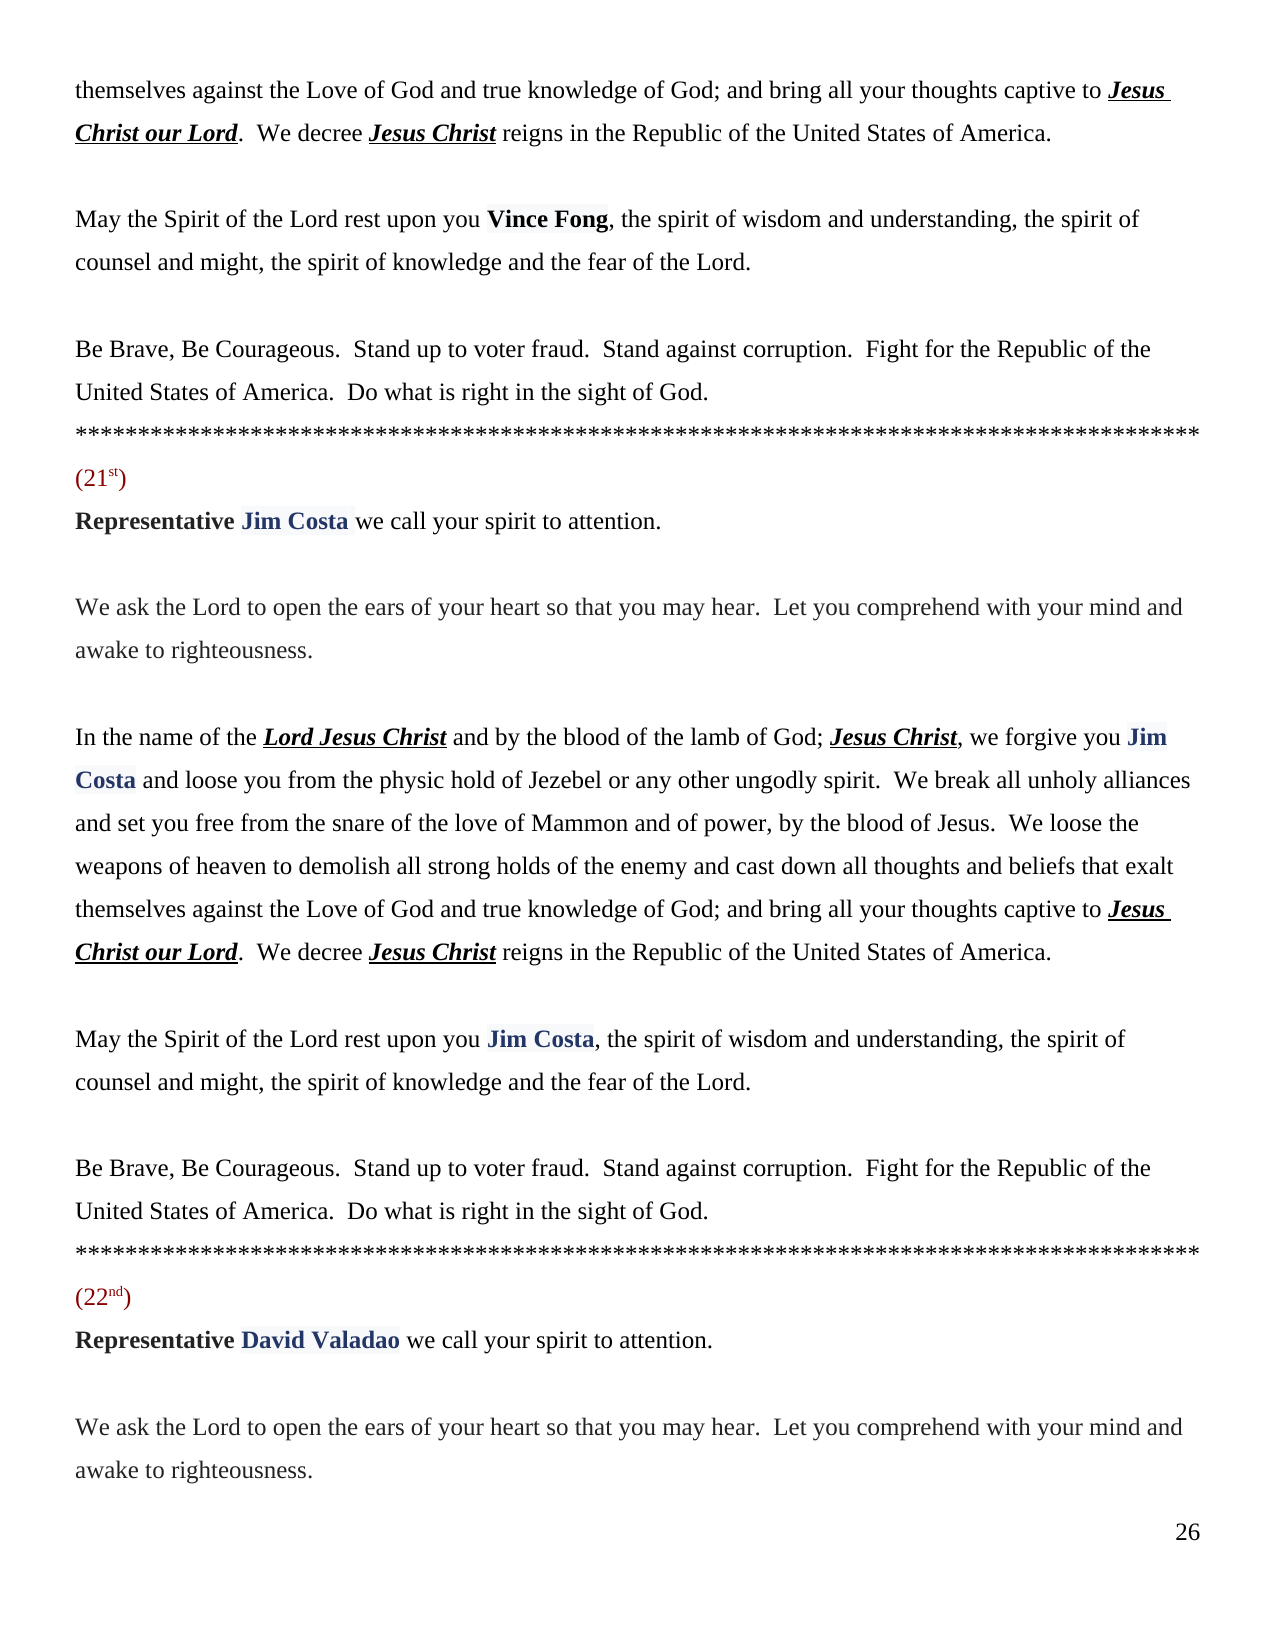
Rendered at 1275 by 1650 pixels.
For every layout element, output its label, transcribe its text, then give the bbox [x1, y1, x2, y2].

text Representative Jim Costa we call your spirit to attention. [75, 506, 241, 535]
text (22nd) [75, 1282, 1200, 1311]
text ****************************************************************************************** [75, 1239, 1200, 1268]
text Representative David Valadao we call your spirit to attention. [75, 1326, 241, 1354]
text We ask the Lord to open the ears of your heart so that you may hear. Let you comprehend with your mind and awake to righteousness. [75, 1412, 1200, 1484]
text Representative David Valadao we call your spirit to attention. [400, 1326, 1200, 1354]
text ****************************************************************************************** [75, 420, 1200, 449]
text Be Brave, Be Courageous. Stand up to voter fraud. Stand against corruption. Fight for the Republic of the United States of America. Do what is right in the sight of God. [75, 334, 1200, 406]
text We ask the Lord to open the ears of your heart so that you may hear. Let you comprehend with your mind and awake to righteousness. [75, 592, 1200, 664]
text (21st) [75, 463, 1200, 492]
text May the Spirit of the Lord rest upon you Vince Fong, the spirit of wisdom and understanding, the spirit of counsel and might, the spirit of knowledge and the fear of the Lord. [75, 204, 1200, 276]
text Representative Jim Costa we call your spirit to attention. [355, 506, 1200, 535]
text Be Brave, Be Courageous. Stand up to voter fraud. Stand against corruption. Fight for the Republic of the United States of America. Do what is right in the sight of God. [75, 1153, 1200, 1225]
text In the name of the Lord Jesus Christ and by the blood of the lamb of God; Jesus Christ, we forgive you Jim Costa and loose you from the physic hold of Jezebel or any other ungodly spirit. We break all unholy alliances and set you free from the snare of the love of Mammon and of power, by the blood of Jesus. We loose the weapons of heaven to demolish all strong holds of the enemy and cast down all thoughts and beliefs that exalt themselves against the Love of God and true knowledge of God; and bring all your thoughts captive to Jesus Christ our Lord. We decree Jesus Christ reigns in the Republic of the United States of America. [75, 722, 1200, 966]
text May the Spirit of the Lord rest upon you Jim Costa, the spirit of wisdom and understanding, the spirit of counsel and might, the spirit of knowledge and the fear of the Lord. [75, 1024, 1200, 1096]
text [75, 75, 1200, 147]
